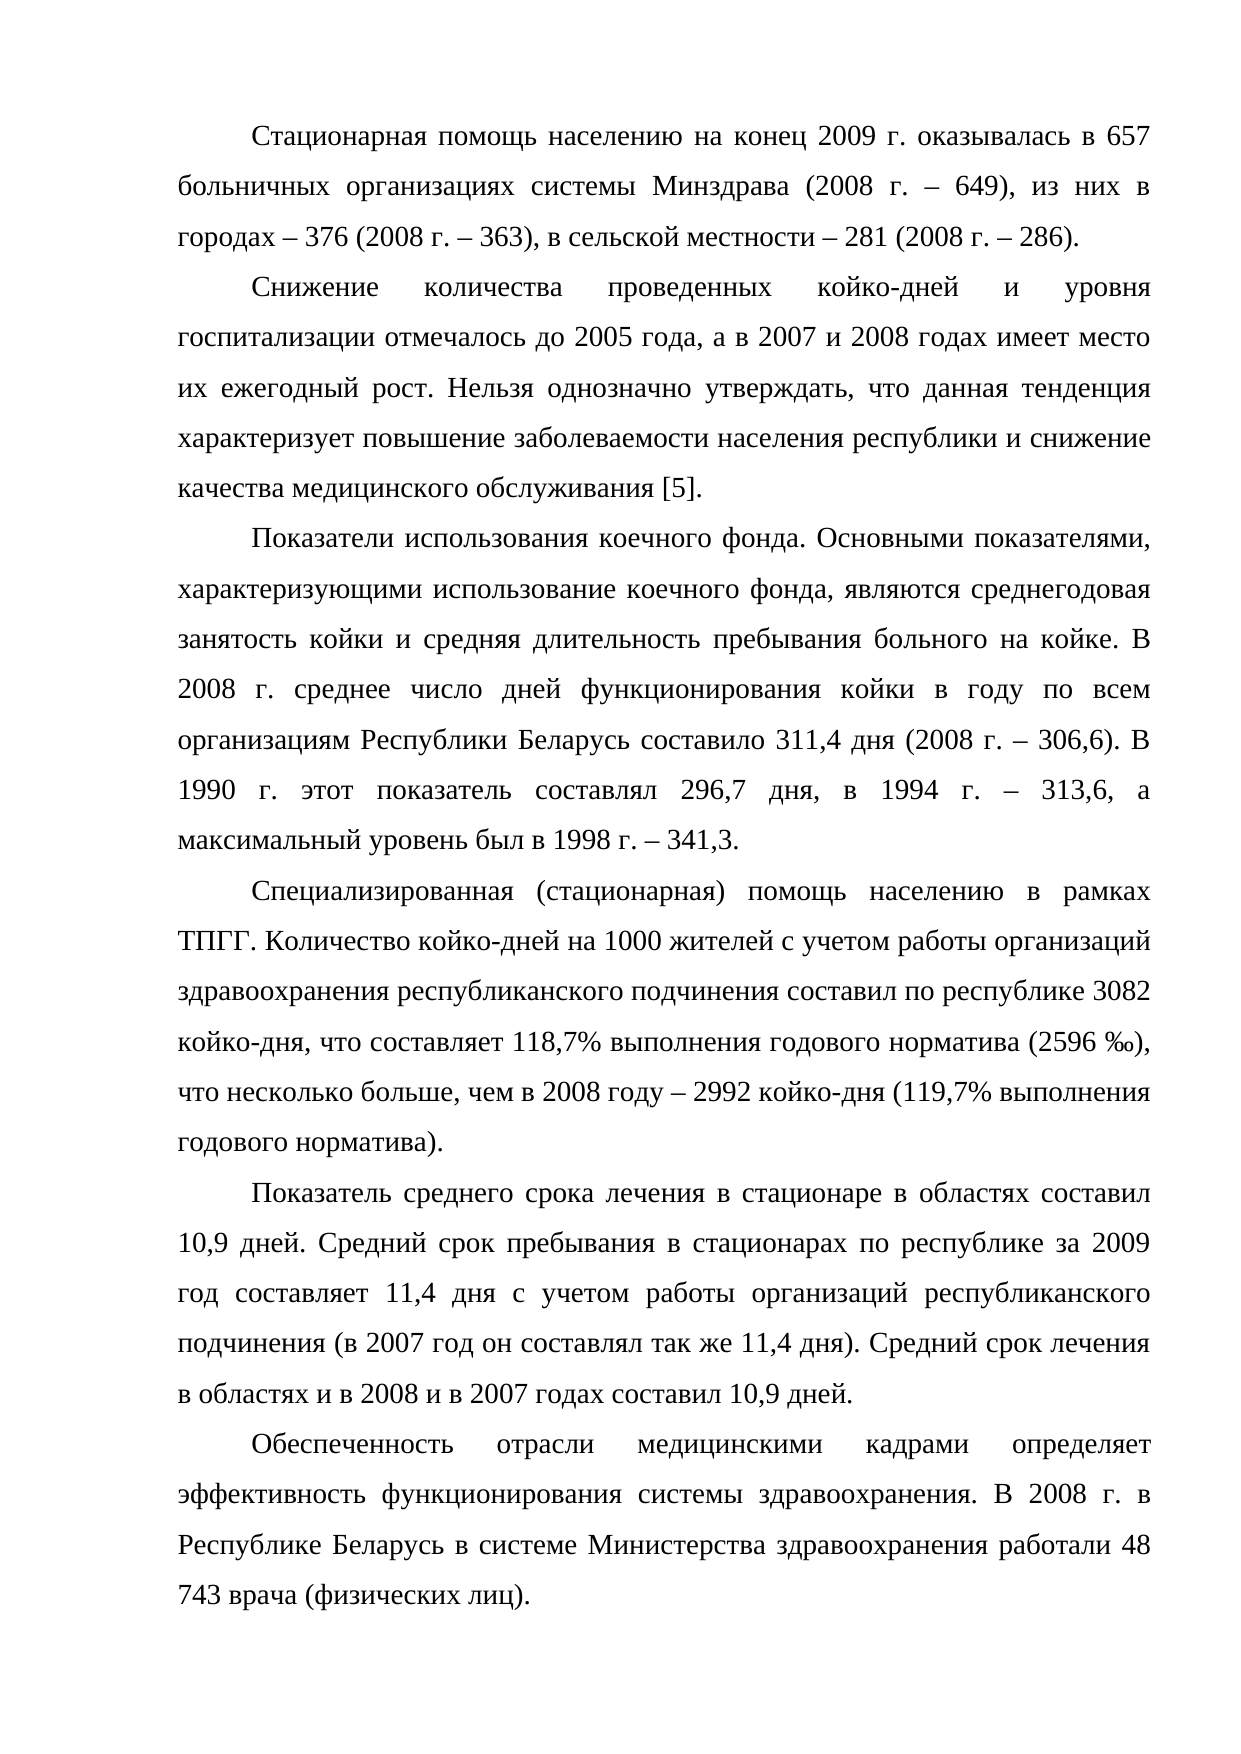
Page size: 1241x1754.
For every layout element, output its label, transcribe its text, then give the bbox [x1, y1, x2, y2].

text Показатели использования коечного фонда. Основными показателями, характеризующими использование коечного фонда, являются среднегодовая занятость койки и средняя длительность пребывания больного на койке. В . среднее число дней функционирования койки в году по всем организациям Республики Беларусь составило 311,4 дня (. – 306,6). В . этот показатель составлял 296,7 дня, в . – 313,6, а максимальный уровень был в . – 341,3. [177, 521, 1152, 856]
text Снижение количества проведенных койко-дней и уровня госпитализации отмечалось до 2005 года, а в 2007 и 2008 годах имеет место их ежегодный рост. Нельзя однозначно утверждать, что данная тенденция характеризует повышение заболеваемости населения республики и снижение качества медицинского обслуживания [5]. [177, 269, 1152, 504]
text Специализированная (стационарная) помощь населению в рамках ТПГГ. Количество койко-дней на 1000 жителей с учетом работы организаций здравоохранения республиканского подчинения составил по республике 3082 койко-дня, что составляет 118,7% выполнения годового норматива (2596 ‰), что несколько больше, чем в 2008 году – 2992 койко-дня (119,7% выполнения годового норматива). [177, 873, 1152, 1158]
text Стационарная помощь населению на конец . оказывалась в 657 больничных организациях системы Минздрава (. – 649), из них в городах – 376 (. – 363), в сельской местности – 281 (. – 286). [177, 118, 1152, 252]
text Показатель среднего срока лечения в стационаре в областях составил 10,9 дней. Средний срок пребывания в стационарах по республике за 2009 год составляет 11,4 дня с учетом работы организаций республиканского подчинения (в 2007 год он составлял так же 11,4 дня). Средний срок лечения в областях и в 2008 и в 2007 годах составил 10,9 дней. [177, 1175, 1152, 1409]
text Обеспеченность отрасли медицинскими кадрами определяет эффективность функционирования системы здравоохранения. В . в Республике Беларусь в системе Министерства здравоохранения работали 48 743 врача (физических лиц). [177, 1426, 1152, 1611]
